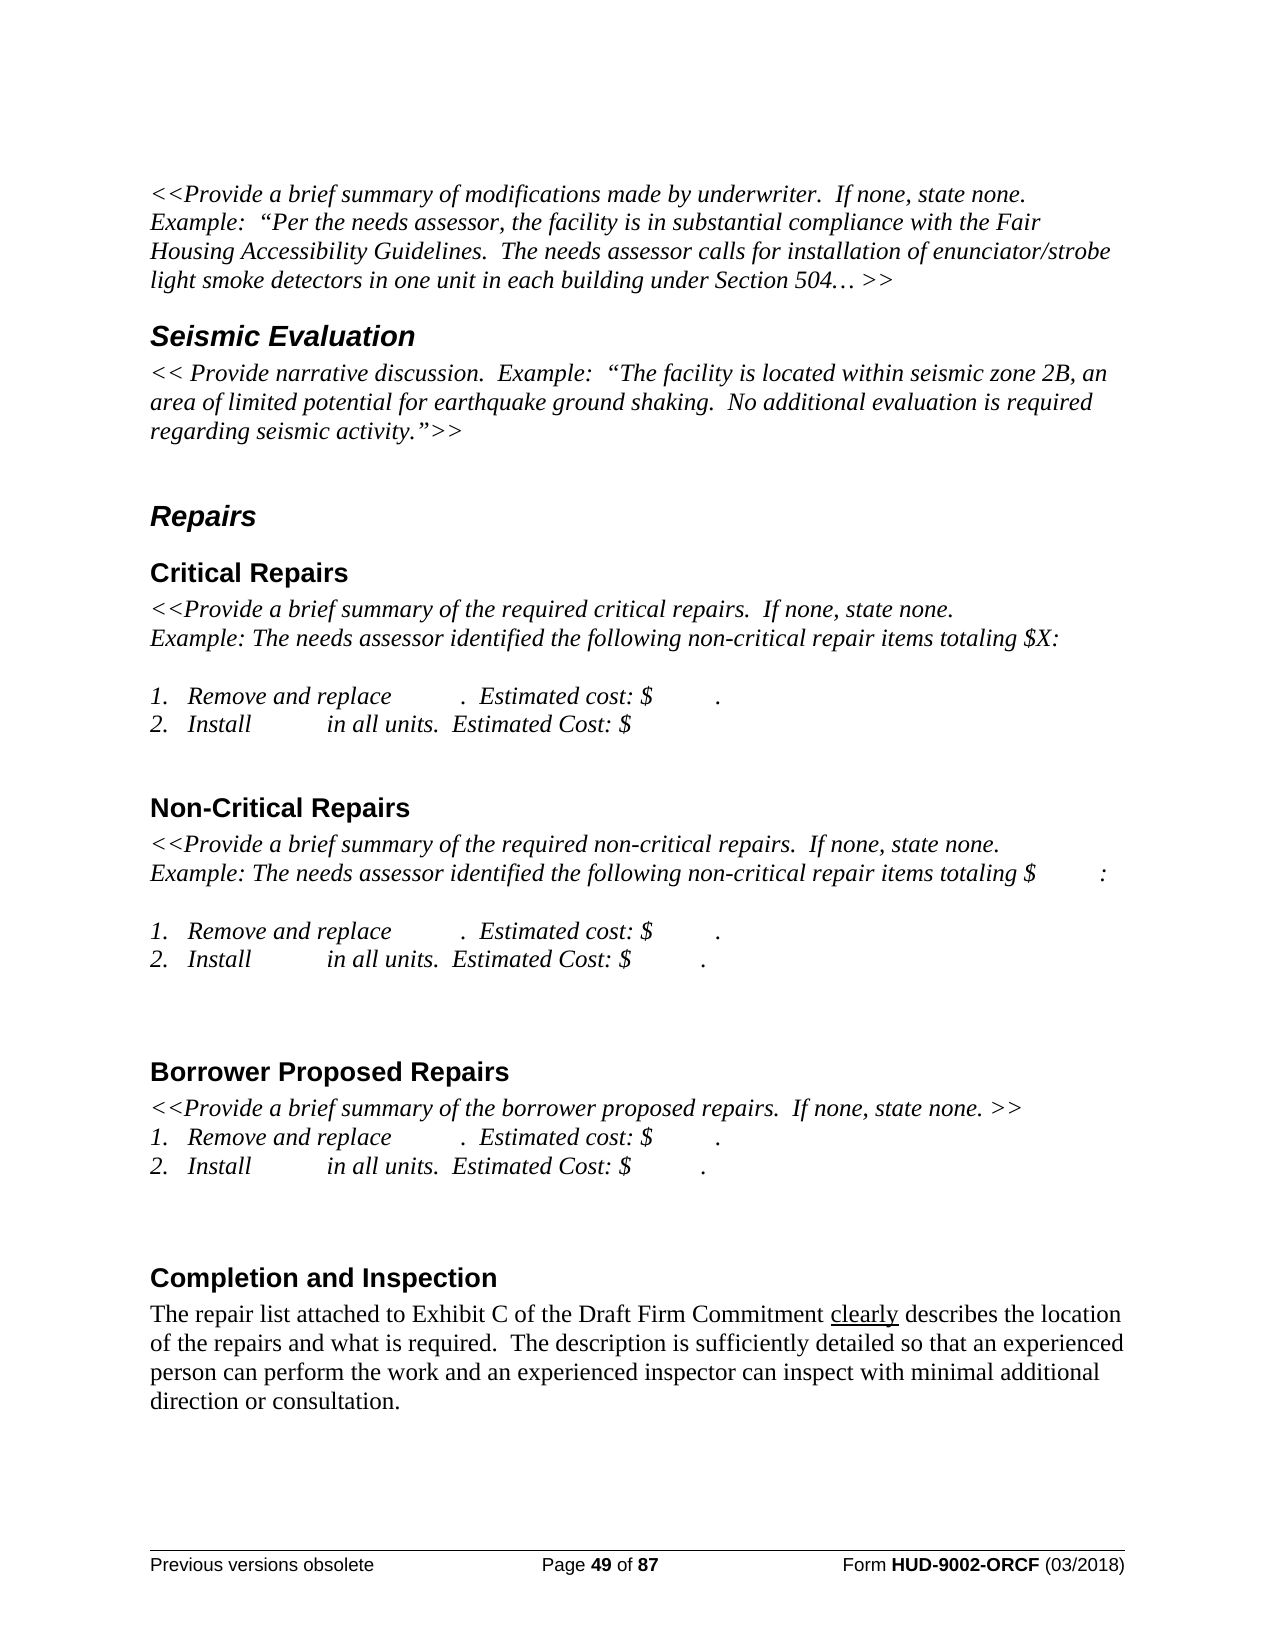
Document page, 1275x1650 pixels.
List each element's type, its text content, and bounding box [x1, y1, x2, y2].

text <<Provide a brief summary of the required critical repairs. If none, state none. [150, 594, 1125, 623]
text <<Provide a brief summary of modifications made by underwriter. If none, state none. Example: “Per the needs assessor, the facility is in substantial compliance with the Fair Housing Accessibility Guidelines. The needs assessor calls for installation of enunciator/strobe light smoke detectors in one unit in each building under Section 504… >> [150, 179, 1125, 294]
text Example: The needs assessor identified the following non-critical repair items totaling $X: [150, 623, 1125, 681]
subtitle Borrower Proposed Repairs [150, 1056, 1125, 1087]
list Remove and replace . Estimated cost: $ . [150, 916, 1125, 944]
text <<Provide a brief summary of the required non-critical repairs. If none, state none. [150, 829, 1125, 858]
text << Provide narrative discussion. Example: “The facility is located within seismic zone 2B, an area of limited potential for earthquake ground shaking. No additional evaluation is required regarding seismic activity.”>> [150, 358, 1125, 445]
subtitle Non-Critical Repairs [150, 792, 1125, 823]
list Install in all units. Estimated Cost: $ . [150, 1151, 1125, 1179]
subtitle Seismic Evaluation [150, 319, 1125, 352]
list Install in all units. Estimated Cost: $ [150, 709, 1125, 738]
list Install in all units. Estimated Cost: $ . [150, 944, 1125, 973]
subtitle Completion and Inspection [150, 1262, 1125, 1293]
list Remove and replace . Estimated cost: $ . [150, 1122, 1125, 1151]
subtitle Critical Repairs [150, 557, 1125, 588]
list Remove and replace . Estimated cost: $ . [150, 681, 1125, 709]
text <<Provide a brief summary of the borrower proposed repairs. If none, state none. >> [150, 1093, 1125, 1122]
text The repair list attached to Exhibit C of the Draft Firm Commitment clearly describes the location of the repairs and what is required. The description is sufficiently detailed so that an experienced person can perform the work and an experienced inspector can inspect with minimal additional direction or consultation. [150, 1299, 1125, 1414]
text Example: The needs assessor identified the following non-critical repair items totaling $ : [150, 858, 1125, 916]
subtitle Repairs [150, 498, 1125, 532]
